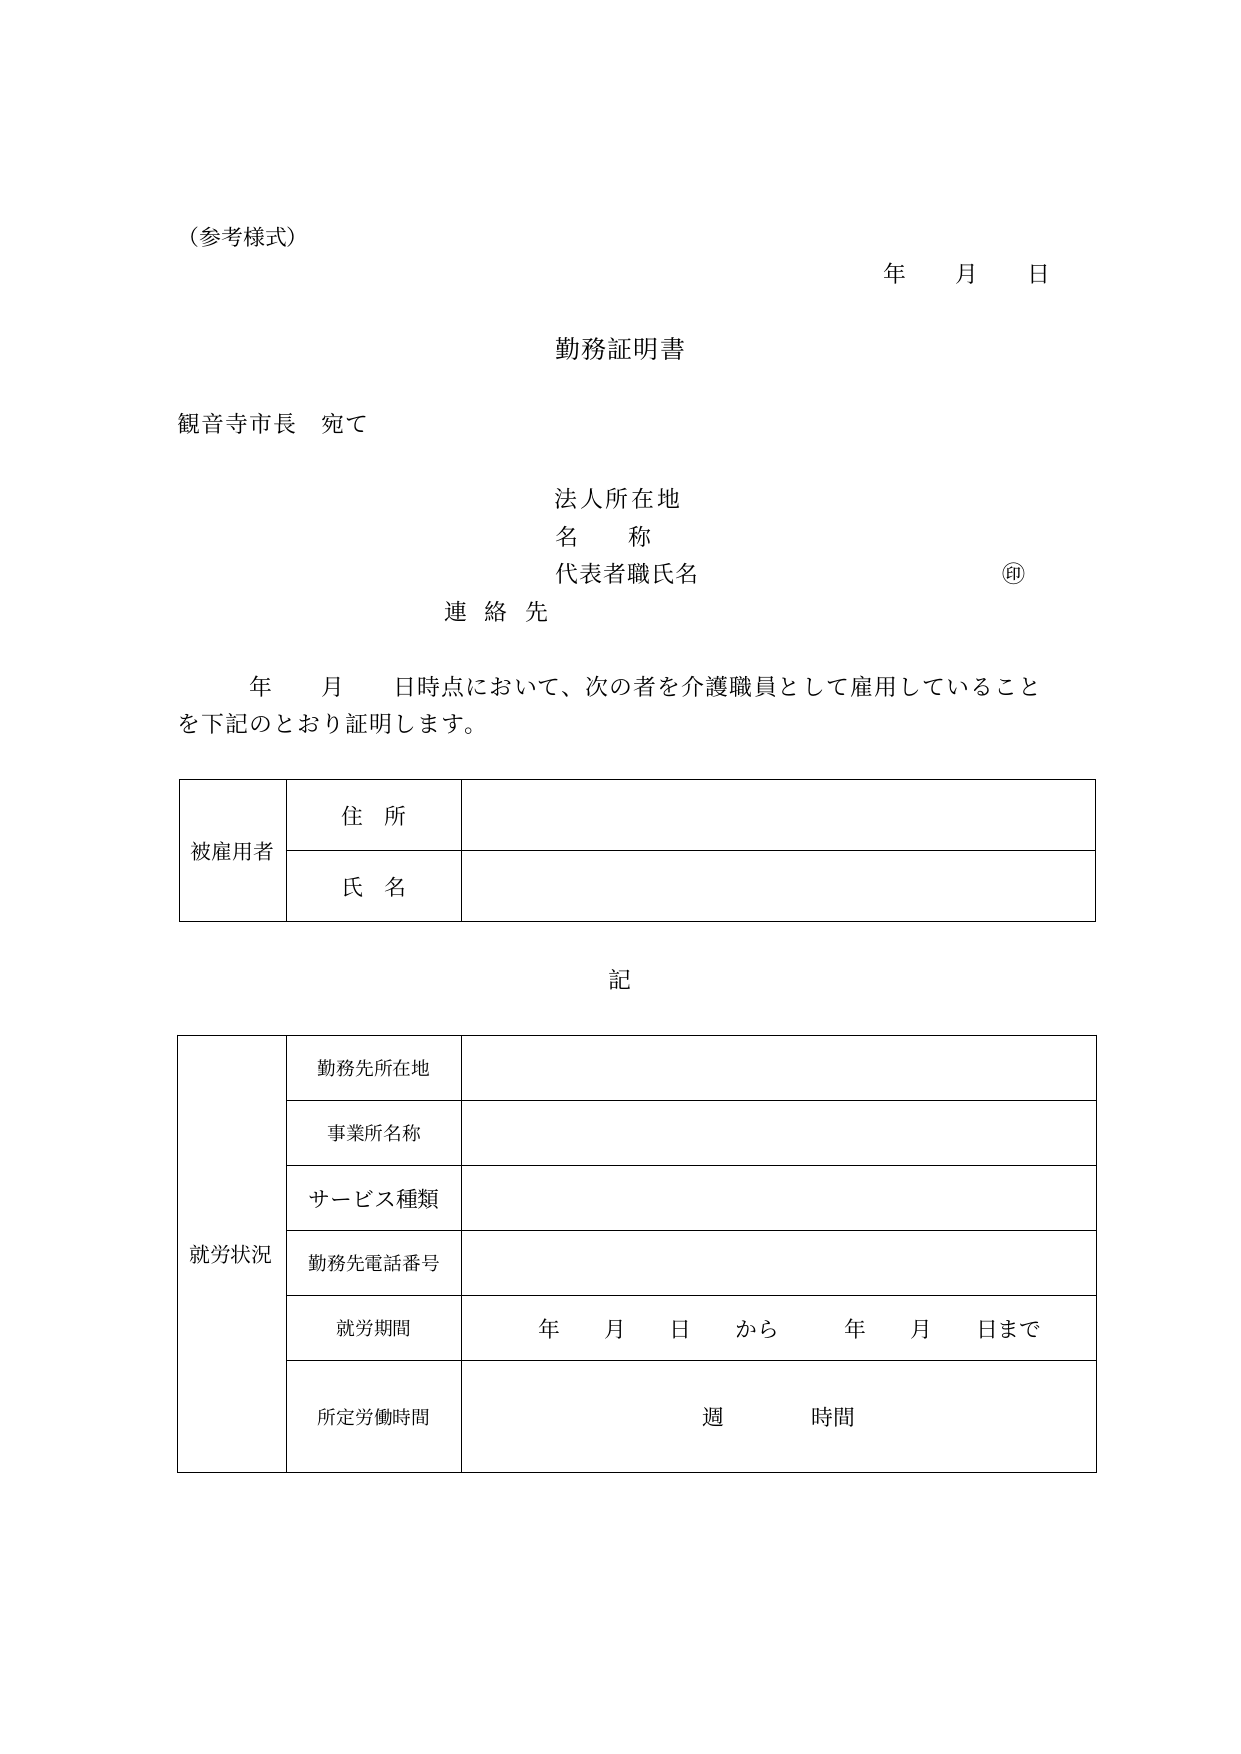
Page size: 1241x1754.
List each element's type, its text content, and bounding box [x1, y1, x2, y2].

table_cell 週 時間 [462, 1361, 1096, 1472]
table_cell 事業所名称 [287, 1101, 461, 1164]
text 年 月 日時点において、次の者を介護職員として雇用していることを下記のとおり証明します。 [177, 667, 1063, 742]
table_cell 年 月 日 から 年 月 日まで [462, 1296, 1096, 1359]
table_cell 所定労働時間 [287, 1361, 461, 1472]
text 観音寺市長 宛て [177, 404, 1063, 442]
text 連絡先 [177, 592, 1063, 629]
table_cell [462, 1231, 1096, 1294]
table_cell 勤務先電話番号 [287, 1231, 461, 1294]
text （参考様式） [177, 217, 1063, 254]
table_cell 就労期間 [287, 1296, 461, 1359]
text 年 月 日 [177, 254, 1063, 292]
table_cell サービス種類 [287, 1166, 461, 1229]
table_cell [462, 1101, 1096, 1164]
table_header 被雇用者 [180, 780, 286, 921]
table_header [462, 1036, 1096, 1099]
text 法人所在地 [177, 479, 1030, 517]
text 代表者職氏名 ㊞ [177, 554, 1063, 592]
table_header 勤務先所在地 [287, 1036, 461, 1099]
table_header 就労状況 [178, 1036, 286, 1472]
table_cell [462, 851, 1095, 921]
text 勤務証明書 [177, 329, 1063, 367]
table_header 住 所 [287, 780, 461, 850]
table_header [462, 780, 1095, 850]
text 名 称 [177, 517, 1063, 554]
table_cell 氏 名 [287, 851, 461, 921]
text 記 [177, 959, 1063, 997]
table_cell [462, 1166, 1096, 1229]
